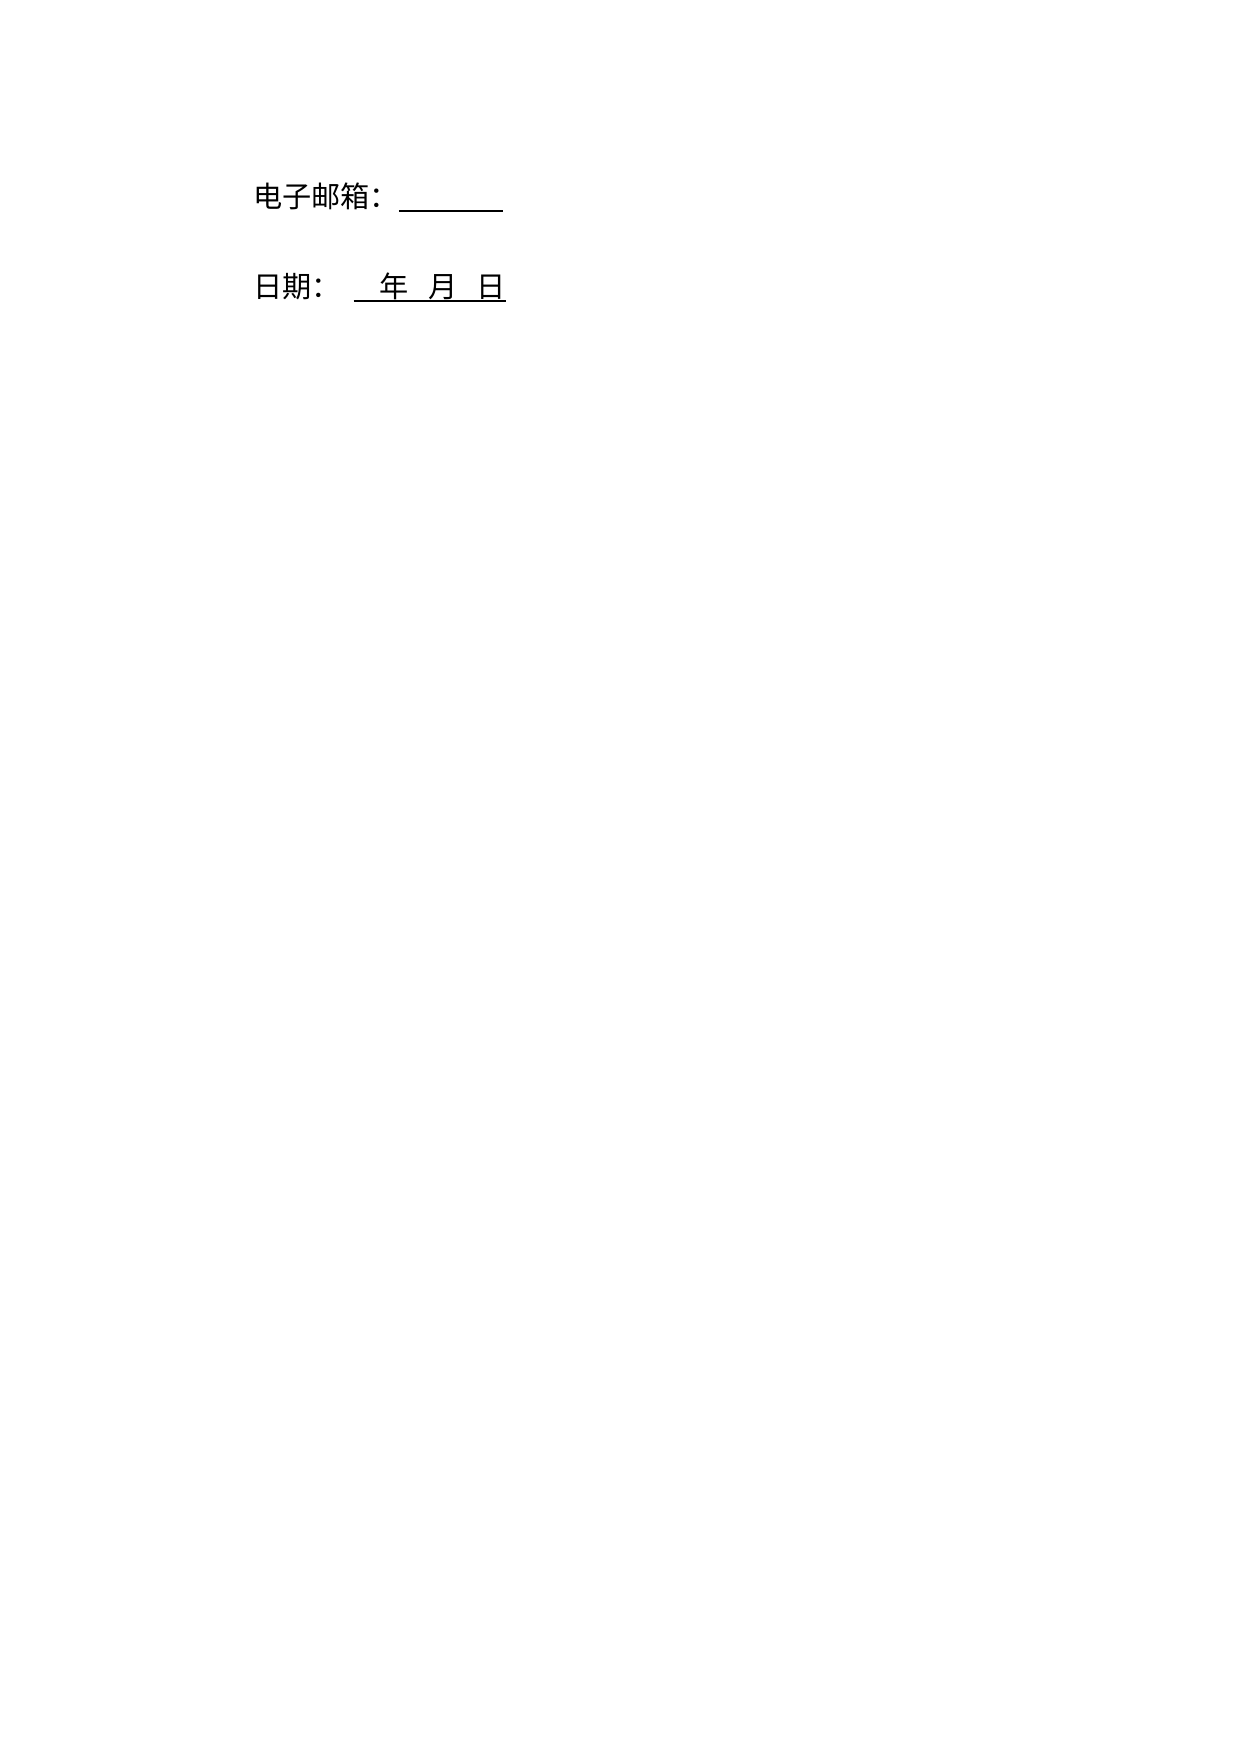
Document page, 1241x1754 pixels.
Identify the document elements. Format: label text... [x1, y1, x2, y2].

text 电子邮箱： [192, 162, 1053, 227]
text 日期： 年 月 日 [192, 252, 1053, 317]
